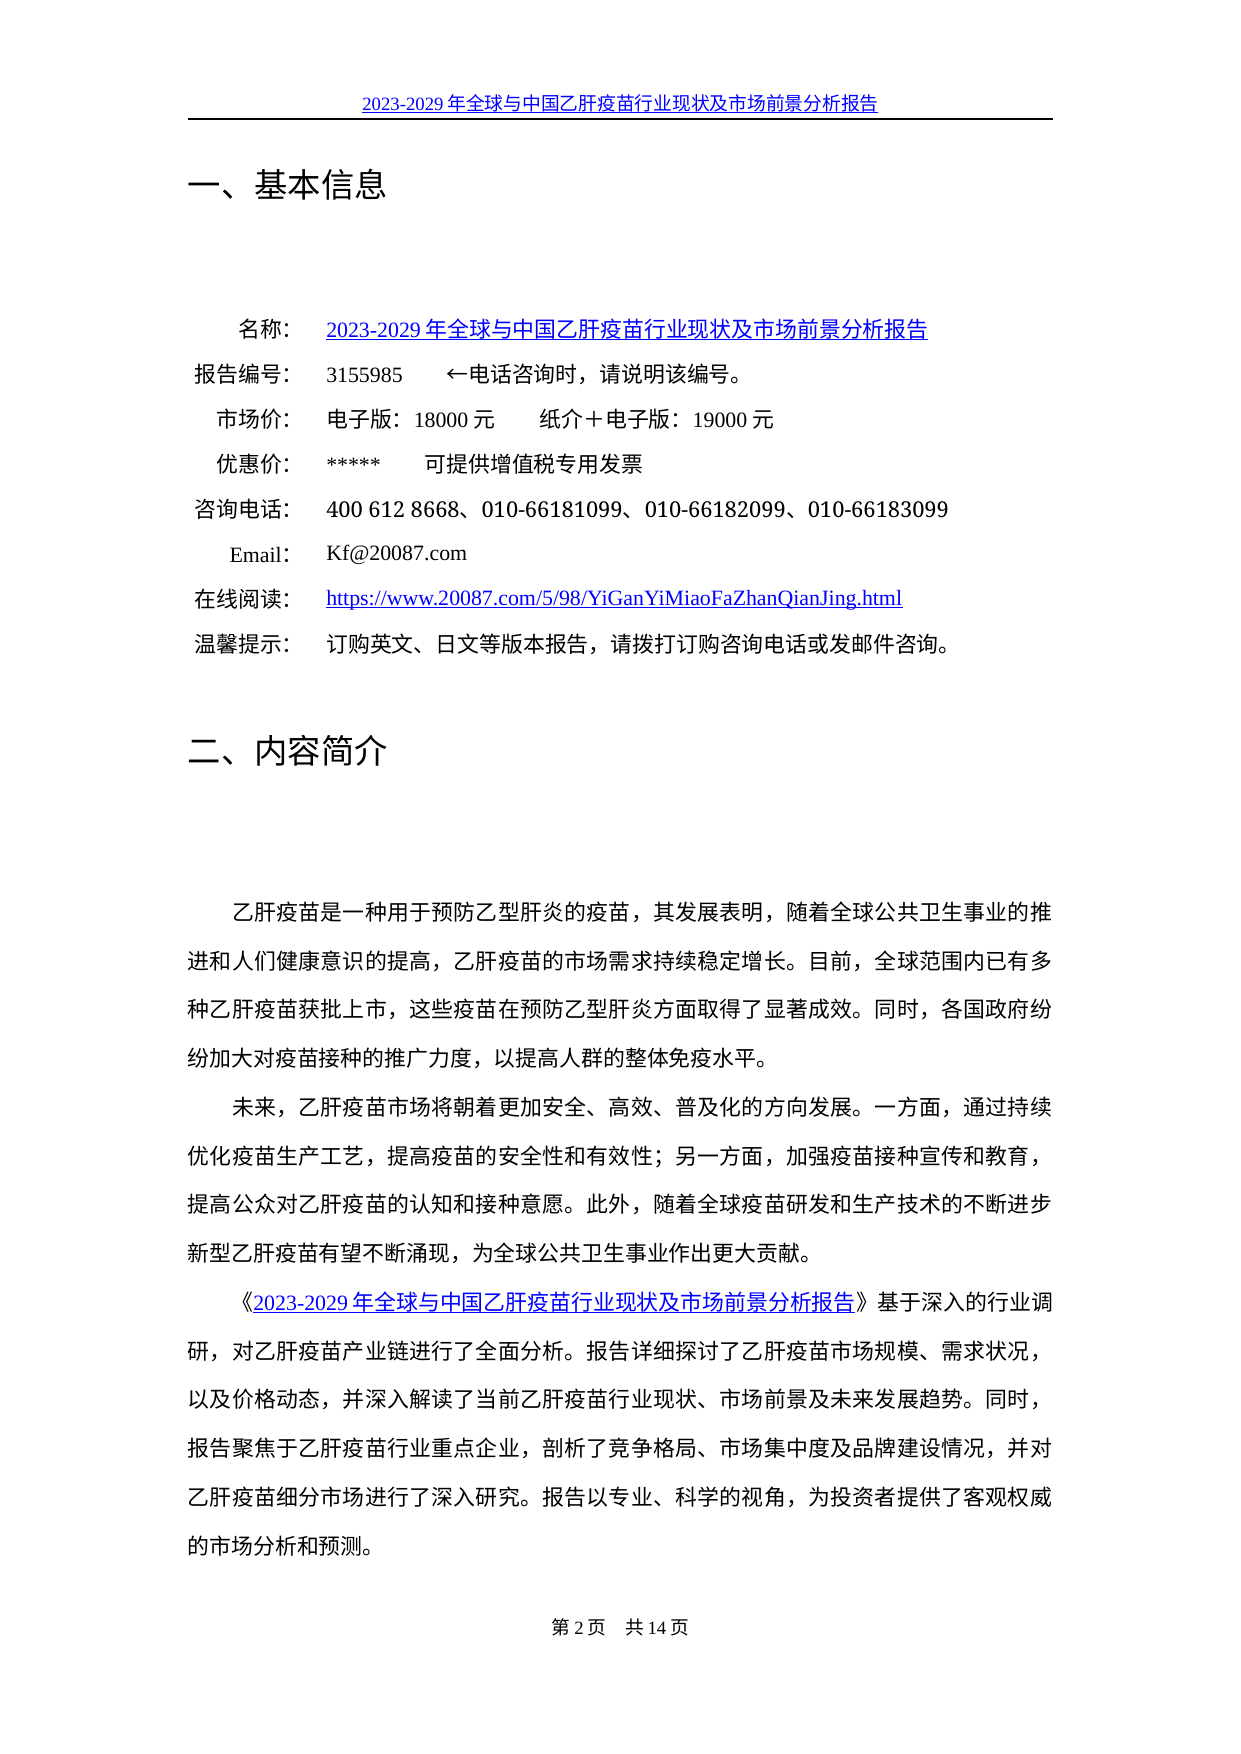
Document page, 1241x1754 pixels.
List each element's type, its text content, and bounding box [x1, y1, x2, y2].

table_cell Kf@20087.com [315, 537, 1073, 582]
table_cell Email： [167, 537, 315, 582]
table_cell 订购英文、日文等版本报告，请拨打订购咨询电话或发邮件咨询。 [315, 627, 1073, 672]
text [187, 894, 1053, 1561]
title 二、内容简介 [187, 717, 1053, 782]
table_header 2023-2029年全球与中国乙肝疫苗行业现状及市场前景分析报告 [315, 312, 1073, 357]
table_cell 3155985 ←电话咨询时，请说明该编号。 [315, 357, 1073, 402]
table_header 名称： [167, 312, 315, 357]
table_cell ***** 可提供增值税专用发票 [315, 447, 1073, 492]
table_cell 在线阅读： [167, 582, 315, 627]
table_cell 温馨提示： [167, 627, 315, 672]
table_cell 咨询电话： [167, 492, 315, 537]
table_cell [315, 582, 1073, 627]
title 一、基本信息 [187, 150, 1053, 215]
table_cell 市场价： [167, 402, 315, 447]
table_cell 报告编号： [167, 357, 315, 402]
table_cell 电子版：18000 元 纸介＋电子版：19000 元 [315, 402, 1073, 447]
table_cell 400 612 8668、010-66181099、010-66182099、010-66183099 [315, 492, 1073, 537]
table_cell 优惠价： [167, 447, 315, 492]
